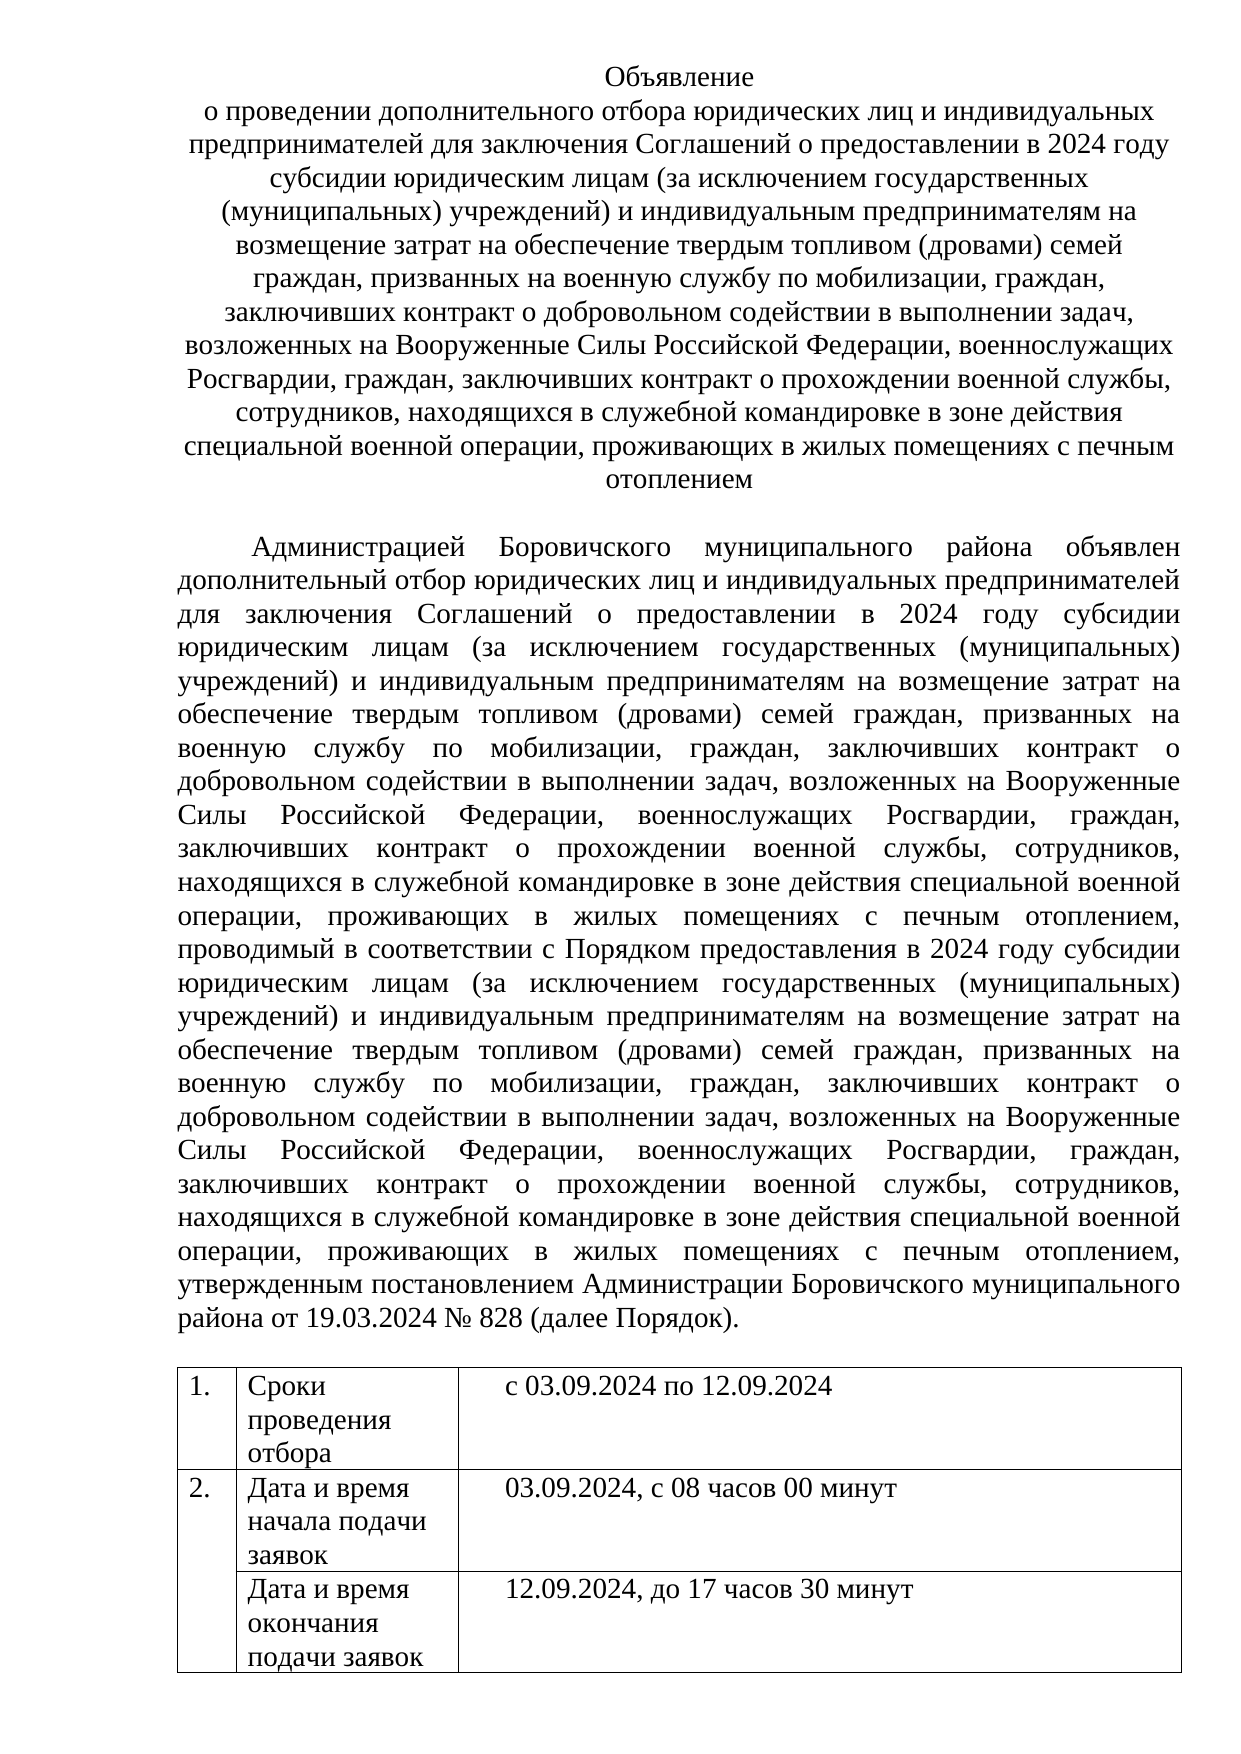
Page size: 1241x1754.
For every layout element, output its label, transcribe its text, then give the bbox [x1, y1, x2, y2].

table_header Сроки проведения отбора [237, 1368, 458, 1469]
table_cell 2. [178, 1470, 236, 1672]
table_header 1. [178, 1368, 236, 1469]
table_cell 12.09.2024, до 17 часов 30 минут [459, 1572, 1181, 1672]
text Администрацией Боровичского муниципального района объявлен дополнительный отбор юридических лиц и индивидуальных предпринимателей для заключения Соглашений о предоставлении в 2024 году субсидии юридическим лицам (за исключением государственных (муниципальных) учреждений) и индивидуальным предпринимателям на возмещение затрат на обеспечение твердым топливом (дровами) семей граждан, призванных на военную службу по мобилизации, граждан, заключивших контракт о добровольном содействии в выполнении задач, возложенных на Вооруженные Силы Российской Федерации, военнослужащих Росгвардии, граждан, заключивших контракт о прохождении военной службы, сотрудников, находящихся в служебной командировке в зоне действия специальной военной операции, проживающих в жилых помещениях с печным отоплением, проводимый в соответствии с Порядком предоставления в 2024 году субсидии юридическим лицам (за исключением государственных (муниципальных) учреждений) и индивидуальным предпринимателям на возмещение затрат на обеспечение твердым топливом (дровами) семей граждан, призванных на военную службу по мобилизации, граждан, заключивших контракт о добровольном содействии в выполнении задач, возложенных на Вооруженные Силы Российской Федерации, военнослужащих Росгвардии, граждан, заключивших контракт о прохождении военной службы, сотрудников, находящихся в служебной командировке в зоне действия специальной военной операции, проживающих в жилых помещениях с печным отоплением, утвержденным постановлением Администрации Боровичского муниципального района от 19.03.2024 № 828 (далее Порядок). [177, 529, 1181, 1334]
table_header с 03.09.2024 по 12.09.2024 [459, 1368, 1181, 1469]
text о проведении дополнительного отбора юридических лиц и индивидуальных предпринимателей для заключения Соглашений о предоставлении в 2024 году субсидии юридическим лицам (за исключением государственных (муниципальных) учреждений) и индивидуальным предпринимателям на возмещение затрат на обеспечение твердым топливом (дровами) семей граждан, призванных на военную службу по мобилизации, граждан, заключивших контракт о добровольном содействии в выполнении задач, возложенных на Вооруженные Силы Российской Федерации, военнослужащих Росгвардии, граждан, заключивших контракт о прохождении военной службы, сотрудников, находящихся в служебной командировке в зоне действия специальной военной операции, проживающих в жилых помещениях с печным отоплением [177, 93, 1181, 495]
table_cell 03.09.2024, с 08 часов 00 минут [459, 1470, 1181, 1571]
table_cell Дата и время начала подачи заявок [237, 1470, 458, 1571]
table_cell Дата и время окончания подачи заявок [237, 1572, 458, 1672]
title Объявление [177, 59, 1181, 93]
